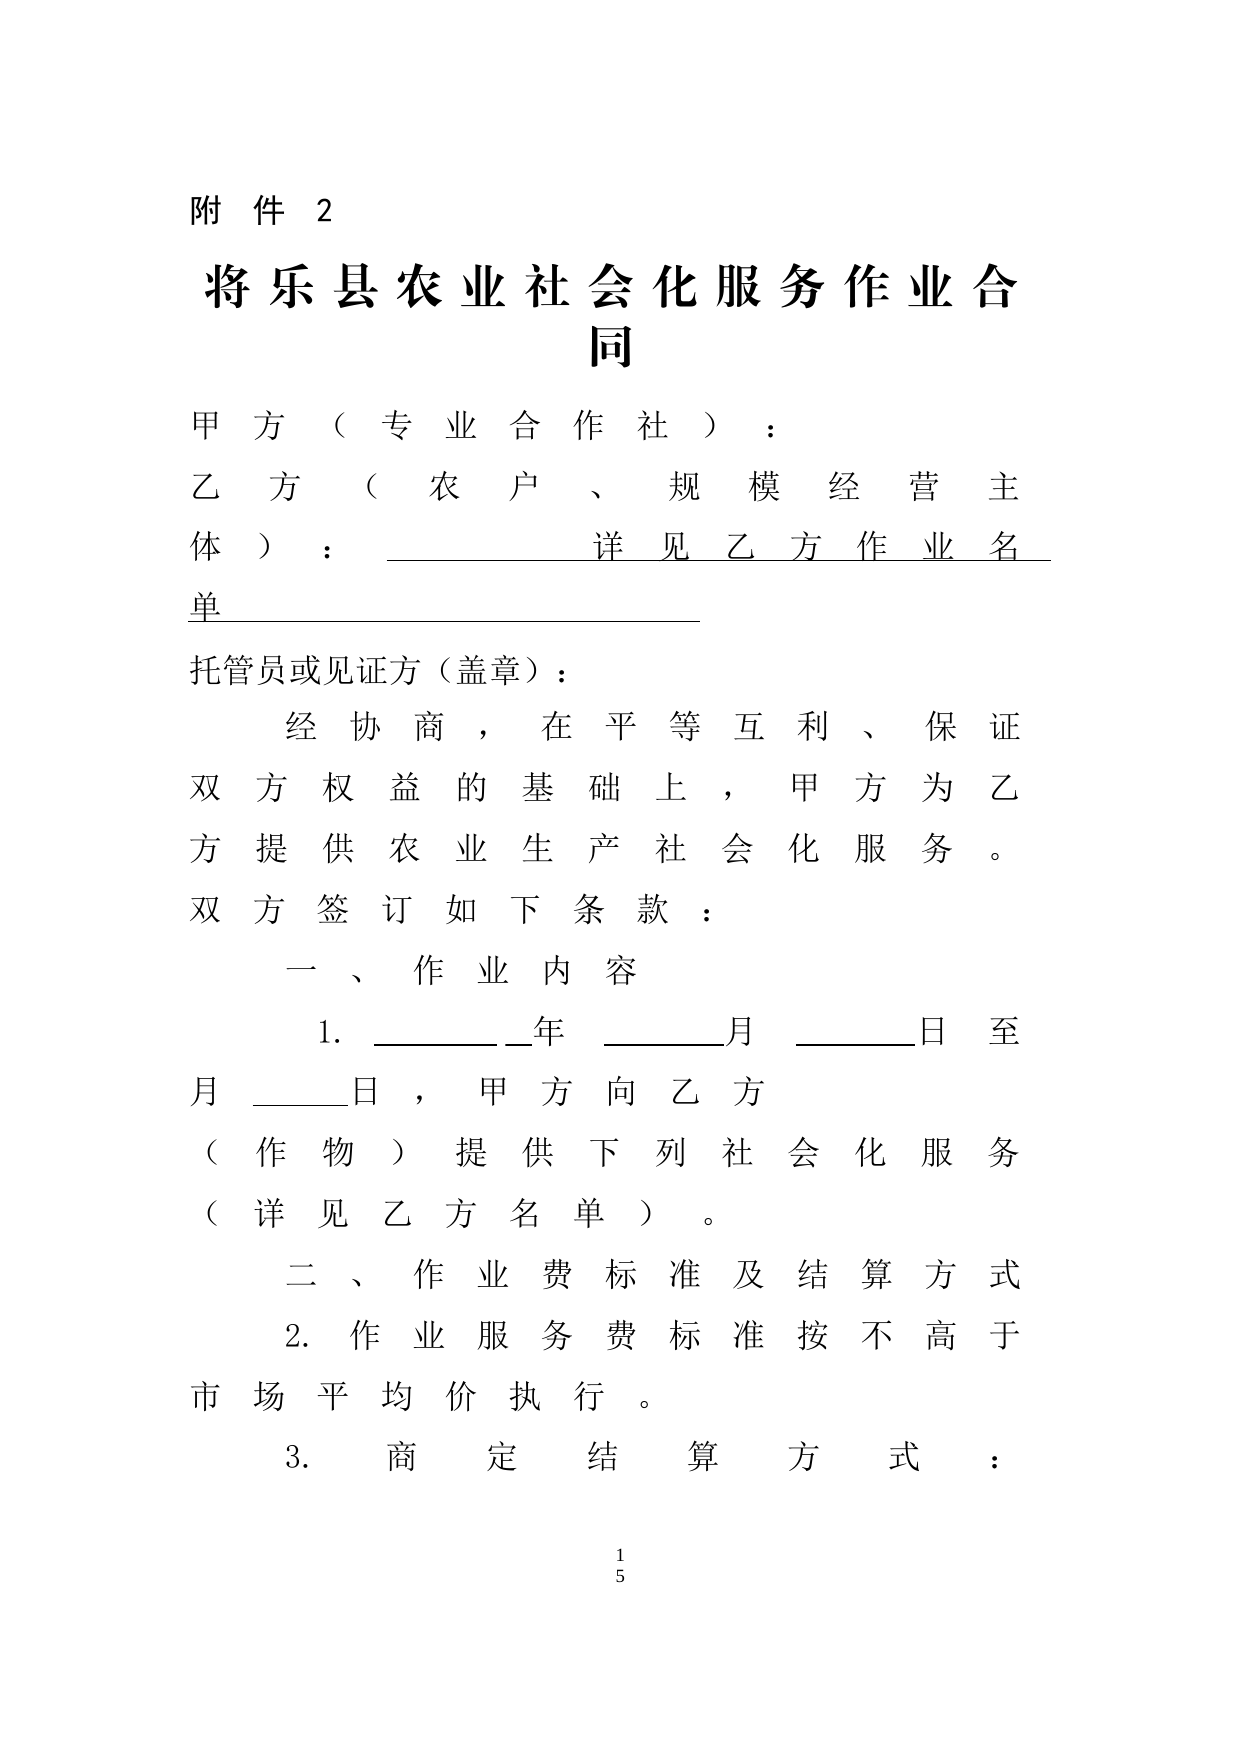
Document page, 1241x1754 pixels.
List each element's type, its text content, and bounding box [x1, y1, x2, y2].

text 托管员或见证方（盖章）： [188, 636, 1052, 694]
text （作物）提供下列社会化服务（详见乙方名单）。 [188, 1120, 1052, 1242]
text 3.商定结算方式： 。 [188, 1424, 1052, 1485]
text 将乐县农业社会化服务作业合同 [188, 254, 1052, 376]
text 2.作业服务费标准按不高于市场平均价执行。 [188, 1302, 1052, 1424]
text 一、作业内容 [188, 937, 1052, 998]
text 经协商，在平等互利、保证双方权益的基础上，甲方为乙方提供农业生产社会化服务。双方签订如下条款： [188, 694, 1052, 937]
text 乙方（农户、规模经营主体）： 详见乙方作业名单 [188, 453, 1052, 636]
text 附件2 [188, 177, 1052, 238]
text 甲方（专业合作社）： [183, 392, 1052, 453]
text 二、作业费标准及结算方式 [188, 1242, 1052, 1302]
text 1. 年 月 日至 月 日，甲方向乙方 [188, 998, 1052, 1120]
